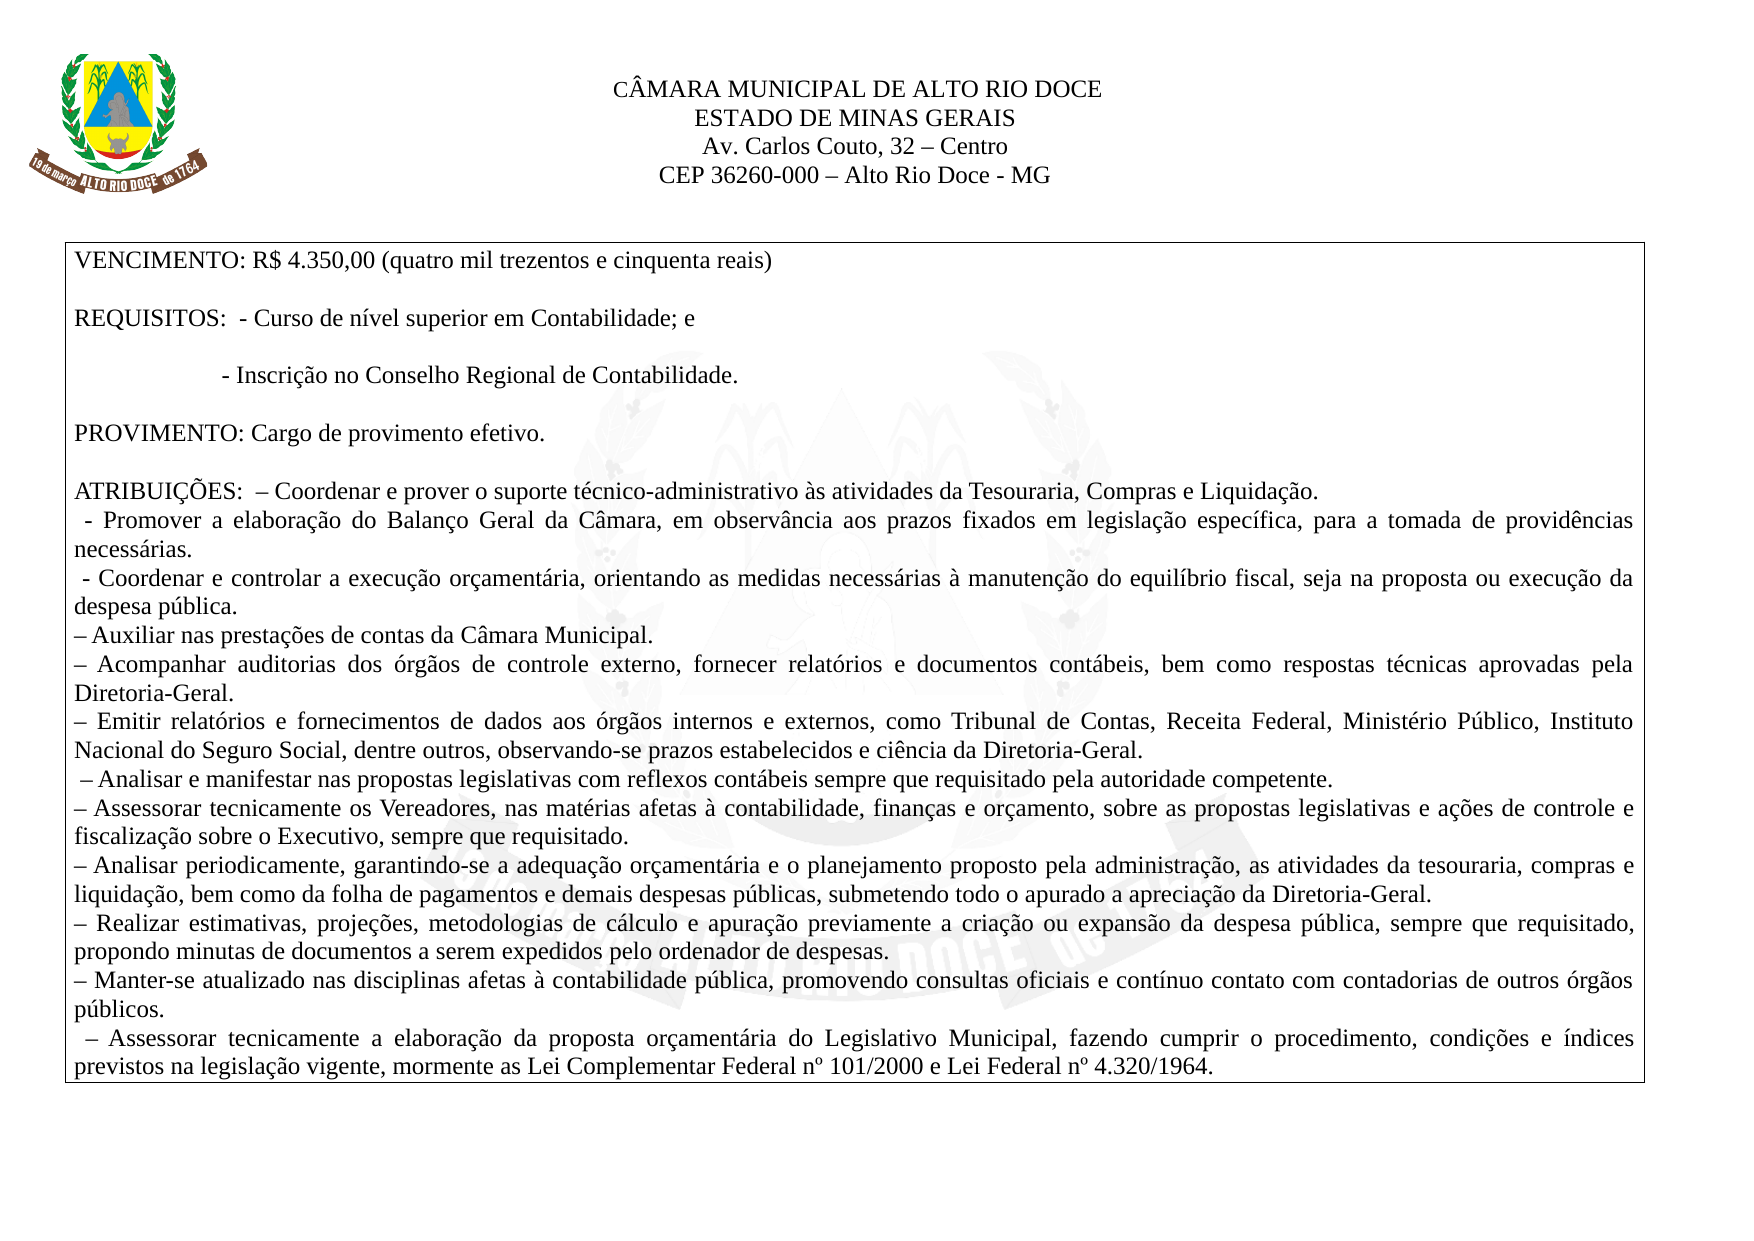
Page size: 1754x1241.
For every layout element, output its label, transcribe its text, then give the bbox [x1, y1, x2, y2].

text – Auxiliar nas prestações de contas da Câmara Municipal. [74, 620, 1636, 649]
text – Emitir relatórios e fornecimentos de dados aos órgãos internos e externos, como Tribunal de Contas, Receita Federal, Ministério Público, Instituto Nacional do Seguro Social, dentre outros, observando-se prazos estabelecidos e ciência da Diretoria-Geral. [74, 706, 1636, 764]
text REQUISITOS: - Curso de nível superior em Contabilidade; e [66, 299, 1644, 331]
text – Manter-se atualizado nas disciplinas afetas à contabilidade pública, promovendo consultas oficiais e contínuo contato com contadorias de outros órgãos públicos. [74, 965, 1636, 1019]
text PROVIMENTO: Cargo de provimento efetivo. [66, 415, 1644, 447]
picture [29, 54, 208, 194]
text – Realizar estimativas, projeções, metodologias de cálculo e apuração previamente a criação ou expansão da despesa pública, sempre que requisitado, propondo minutas de documentos a serem expedidos pelo ordenador de despesas. [74, 908, 1636, 965]
text - Coordenar e controlar a execução orçamentária, orientando as medidas necessárias à manutenção do equilíbrio fiscal, seja na proposta ou execução da despesa pública. [74, 563, 1636, 620]
text – Analisar periodicamente, garantindo-se a adequação orçamentária e o planejamento proposto pela administração, as atividades da tesouraria, compras e liquidação, bem como da folha de pagamentos e demais despesas públicas, submetendo todo o apurado a apreciação da Diretoria-Geral. [74, 850, 1636, 908]
text – Assessorar tecnicamente os Vereadores, nas matérias afetas à contabilidade, finanças e orçamento, sobre as propostas legislativas e ações de controle e fiscalização sobre o Executivo, sempre que requisitado. [74, 793, 1636, 850]
text – Acompanhar auditorias dos órgãos de controle externo, fornecer relatórios e documentos contábeis, bem como respostas técnicas aprovadas pela Diretoria-Geral. [74, 649, 1636, 706]
text ATRIBUIÇÕES: – Coordenar e prover o suporte técnico-administrativo às atividades da Tesouraria, Compras e Liquidação. [66, 473, 1644, 505]
text - Promover a elaboração do Balanço Geral da Câmara, em observância aos prazos fixados em legislação específica, para a tomada de providências necessárias. [74, 505, 1636, 563]
text – Analisar e manifestar nas propostas legislativas com reflexos contábeis sempre que requisitado pela autoridade competente. [74, 764, 1636, 793]
text - Inscrição no Conselho Regional de Contabilidade. [66, 357, 1644, 389]
text VENCIMENTO: R$ 4.350,00 (quatro mil trezentos e cinquenta reais) [66, 243, 1644, 273]
text – Assessorar tecnicamente a elaboração da proposta orçamentária do Legislativo Municipal, fazendo cumprir o procedimento, condições e índices previstos na legislação vigente, mormente as Lei Complementar Federal nº 101/2000 e Lei Federal nº 4.320/1964. [66, 1019, 1644, 1082]
